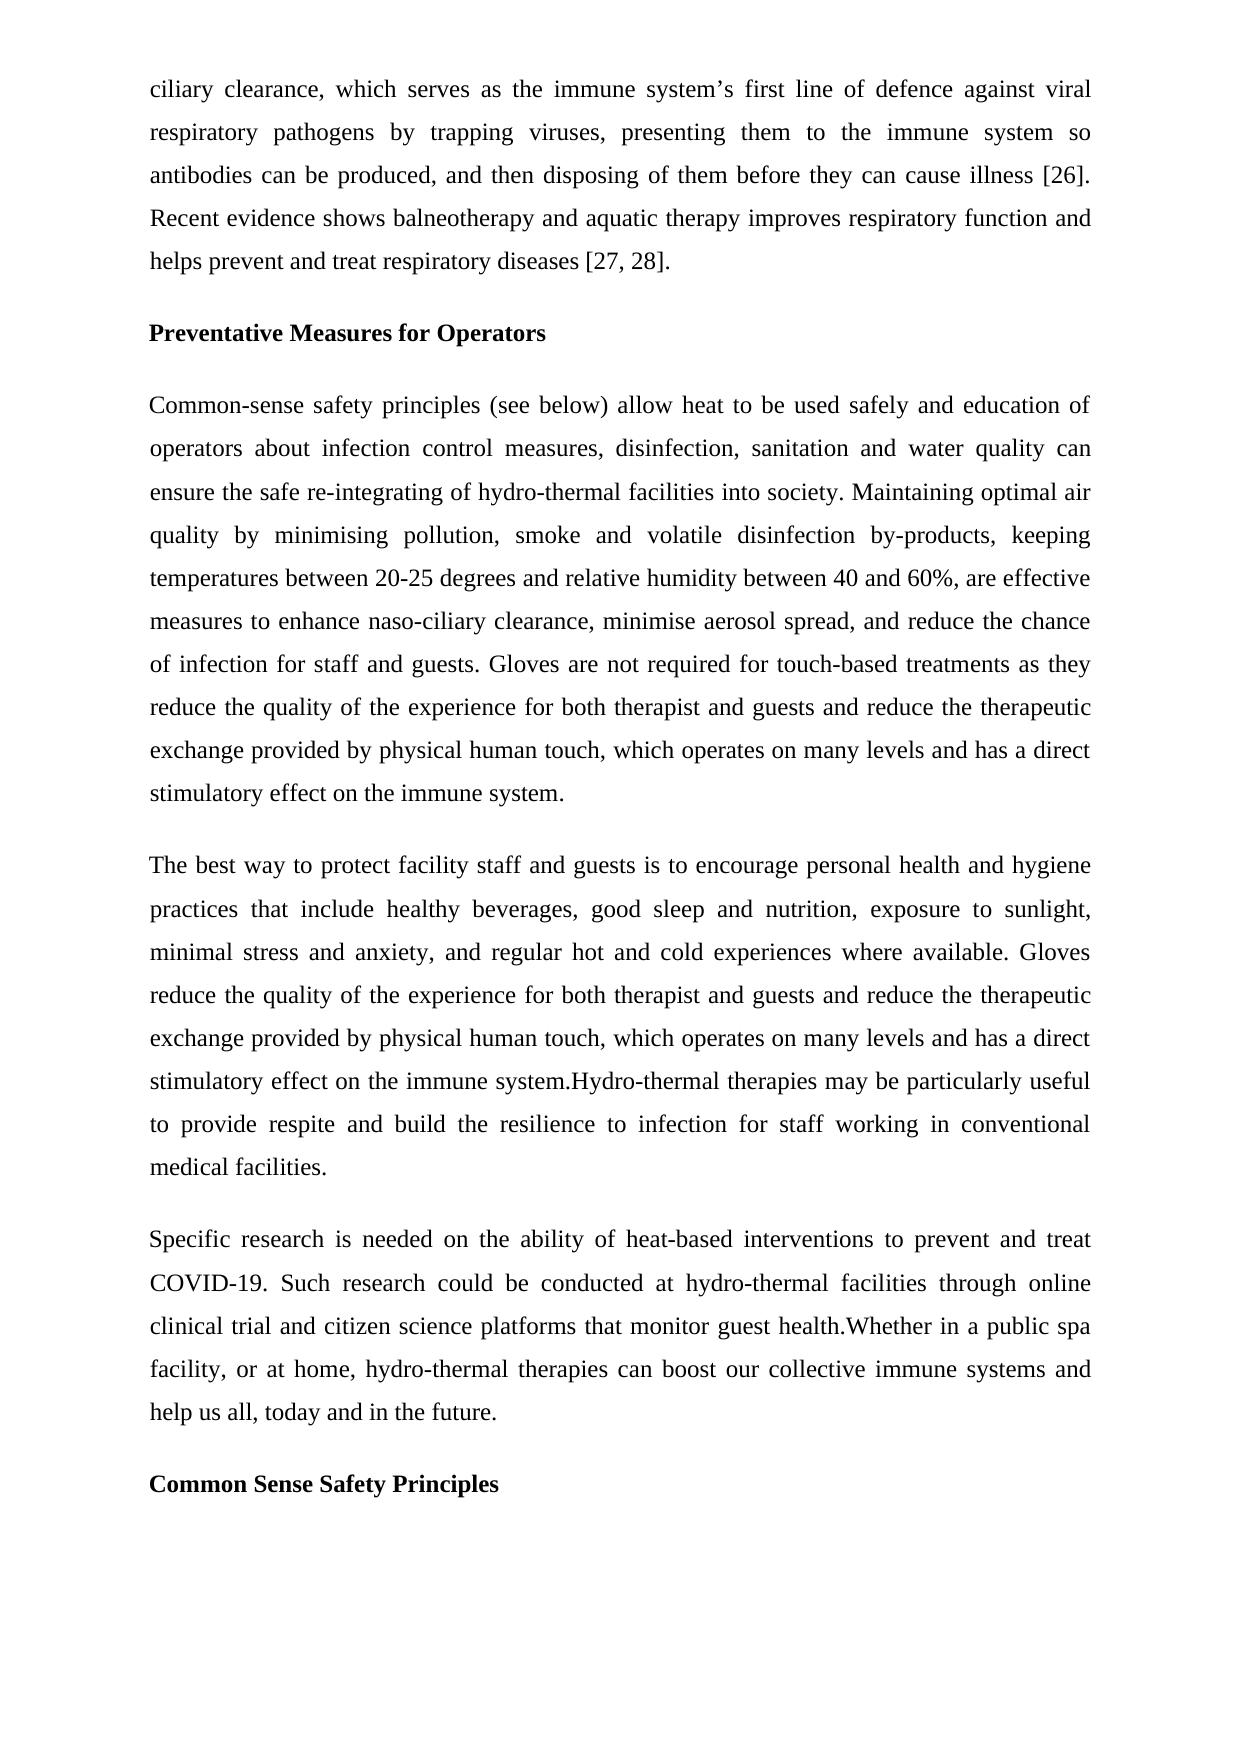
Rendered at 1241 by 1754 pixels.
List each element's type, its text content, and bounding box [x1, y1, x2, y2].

text Common Sense Safety Principles [148, 1469, 1092, 1498]
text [148, 74, 1092, 275]
text Preventative Measures for Operators [148, 318, 1092, 347]
text Specific research is needed on the ability of heat-based interventions to prevent and treat COVID-19. Such research could be conducted at hydro-thermal facilities through online clinical trial and citizen science platforms that monitor guest health.Whether in a public spa facility, or at home, hydro-thermal therapies can boost our collective immune systems and help us all, today and in the future. [148, 1224, 1092, 1426]
text Common-sense safety principles (see below) allow heat to be used safely and education of operators about infection control measures, disinfection, sanitation and water quality can ensure the safe re-integrating of hydro-thermal facilities into society. Maintaining optimal air quality by minimising pollution, smoke and volatile disinfection by-products, keeping temperatures between 20-25 degrees and relative humidity between 40 and 60%, are effective measures to enhance naso-ciliary clearance, minimise aerosol spread, and reduce the chance of infection for staff and guests. Gloves are not required for touch-based treatments as they reduce the quality of the experience for both therapist and guests and reduce the therapeutic exchange provided by physical human touch, which operates on many levels and has a direct stimulatory effect on the immune system. [148, 390, 1092, 807]
text The best way to protect facility staff and guests is to encourage personal health and hygiene practices that include healthy beverages, good sleep and nutrition, exposure to sunlight, minimal stress and anxiety, and regular hot and cold experiences where available. Gloves reduce the quality of the experience for both therapist and guests and reduce the therapeutic exchange provided by physical human touch, which operates on many levels and has a direct stimulatory effect on the immune system.Hydro-thermal therapies may be particularly useful to provide respite and build the resilience to infection for staff working in conventional medical facilities. [148, 851, 1092, 1181]
